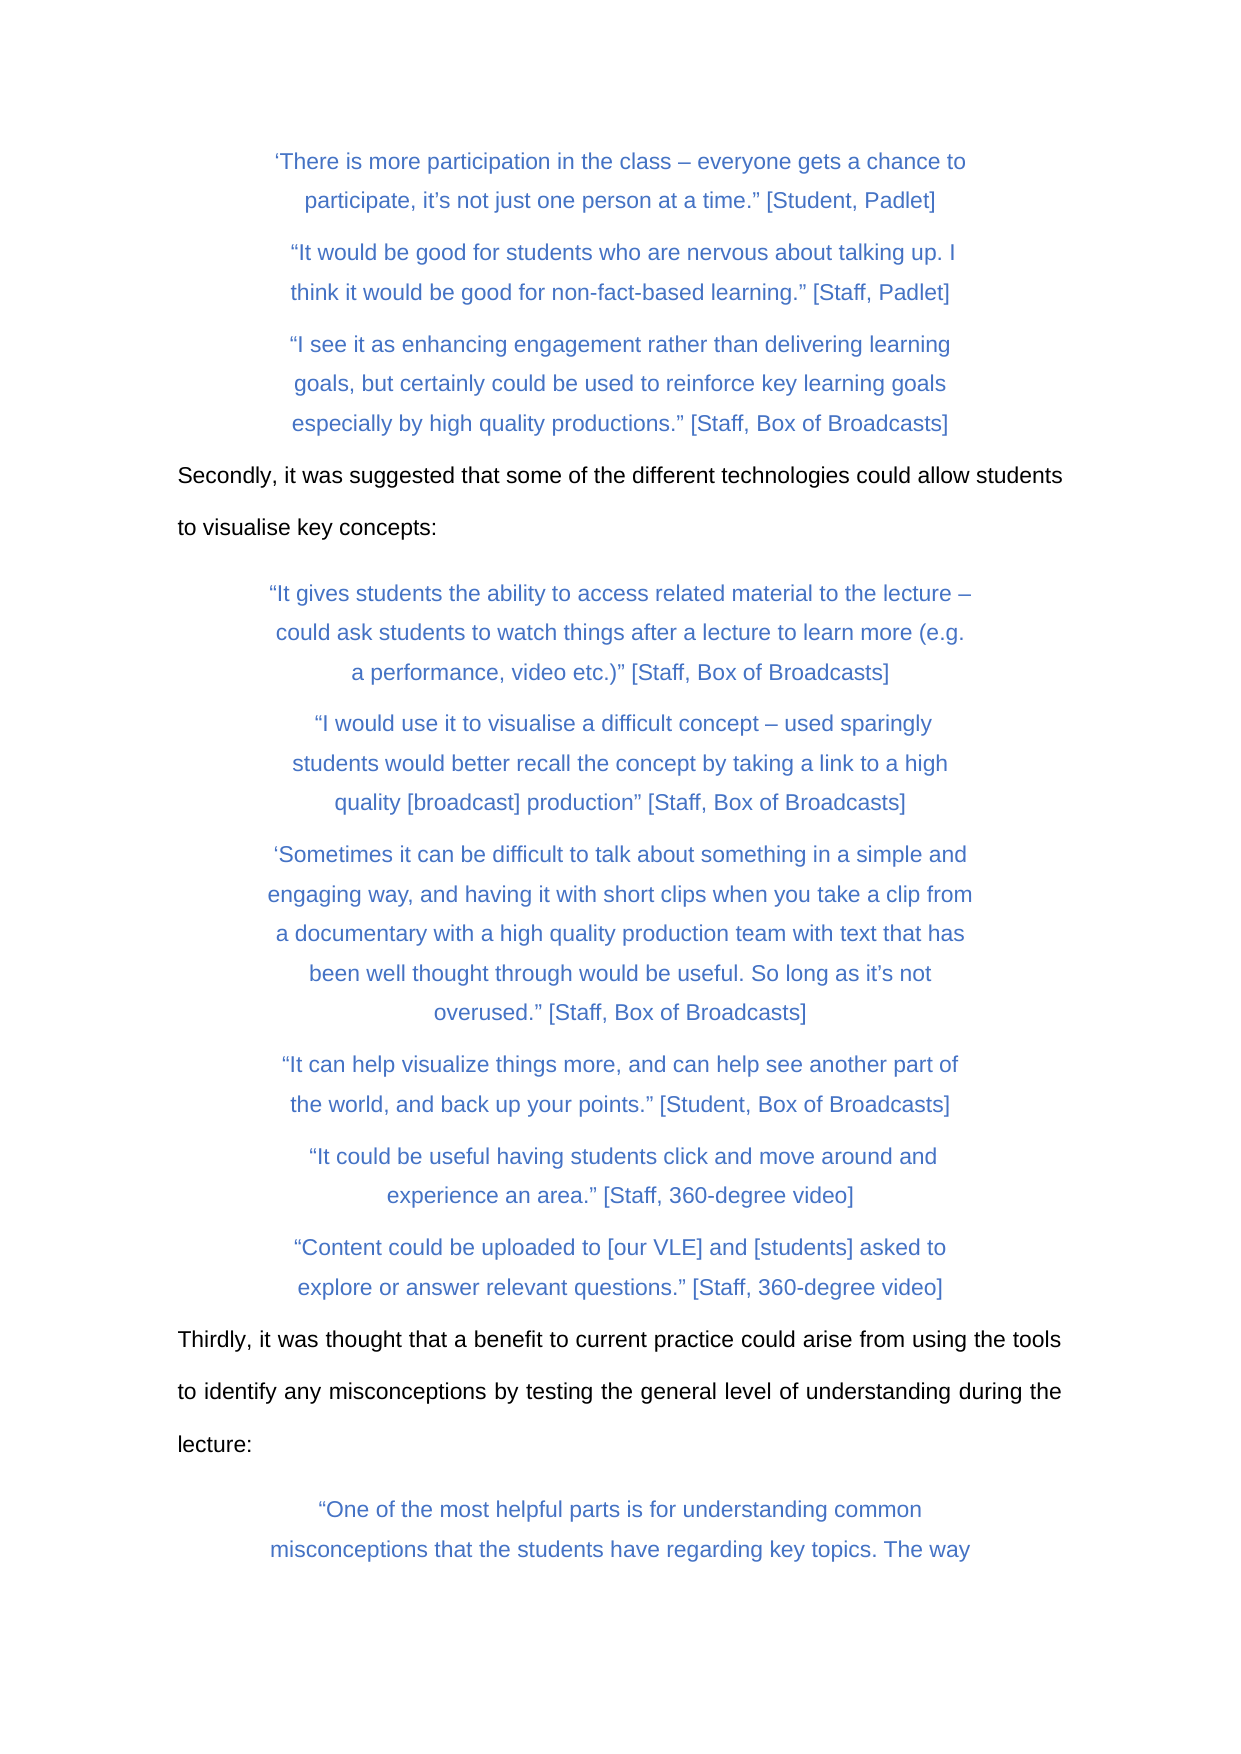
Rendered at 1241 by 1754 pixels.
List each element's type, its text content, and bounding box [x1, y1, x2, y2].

text “Content could be uploaded to [our VLE] and [students] asked to explore or answer relevant questions.” [Staff, 360-degree video] [267, 1234, 973, 1300]
text Thirdly, it was thought that a benefit to current practice could arise from using the tools to identify any misconceptions by testing the general level of understanding during the lecture: [177, 1326, 1063, 1457]
text “It can help visualize things more, and can help see another part of the world, and back up your points.” [Student, Box of Broadcasts] [267, 1051, 973, 1117]
text ‘There is more participation in the class – everyone gets a chance to participate, it’s not just one person at a time.” [Student, Padlet] [267, 148, 973, 213]
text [267, 1496, 973, 1562]
text “It would be good for students who are nervous about talking up. I think it would be good for non-fact-based learning.” [Staff, Padlet] [267, 239, 973, 305]
text “It gives students the ability to access related material to the lecture – could ask students to watch things after a lecture to learn more (e.g. a performance, video etc.)” [Staff, Box of Broadcasts] [267, 579, 973, 685]
text “It could be useful having students click and move around and experience an area.” [Staff, 360-degree video] [267, 1143, 973, 1208]
text “I see it as enhancing engagement rather than delivering learning goals, but certainly could be used to reinforce key learning goals especially by high quality productions.” [Staff, Box of Broadcasts] [267, 331, 973, 436]
text ‘Sometimes it can be difficult to talk about something in a simple and engaging way, and having it with short clips when you take a clip from a documentary with a high quality production team with text that has been well thought through would be useful. So long as it’s not overused.” [Staff, Box of Broadcasts] [267, 841, 973, 1026]
text Secondly, it was suggested that some of the different technologies could allow students to visualise key concepts: [177, 462, 1063, 541]
text “I would use it to visualise a difficult concept – used sparingly students would better recall the concept by taking a link to a high quality [broadcast] production” [Staff, Box of Broadcasts] [267, 710, 973, 816]
